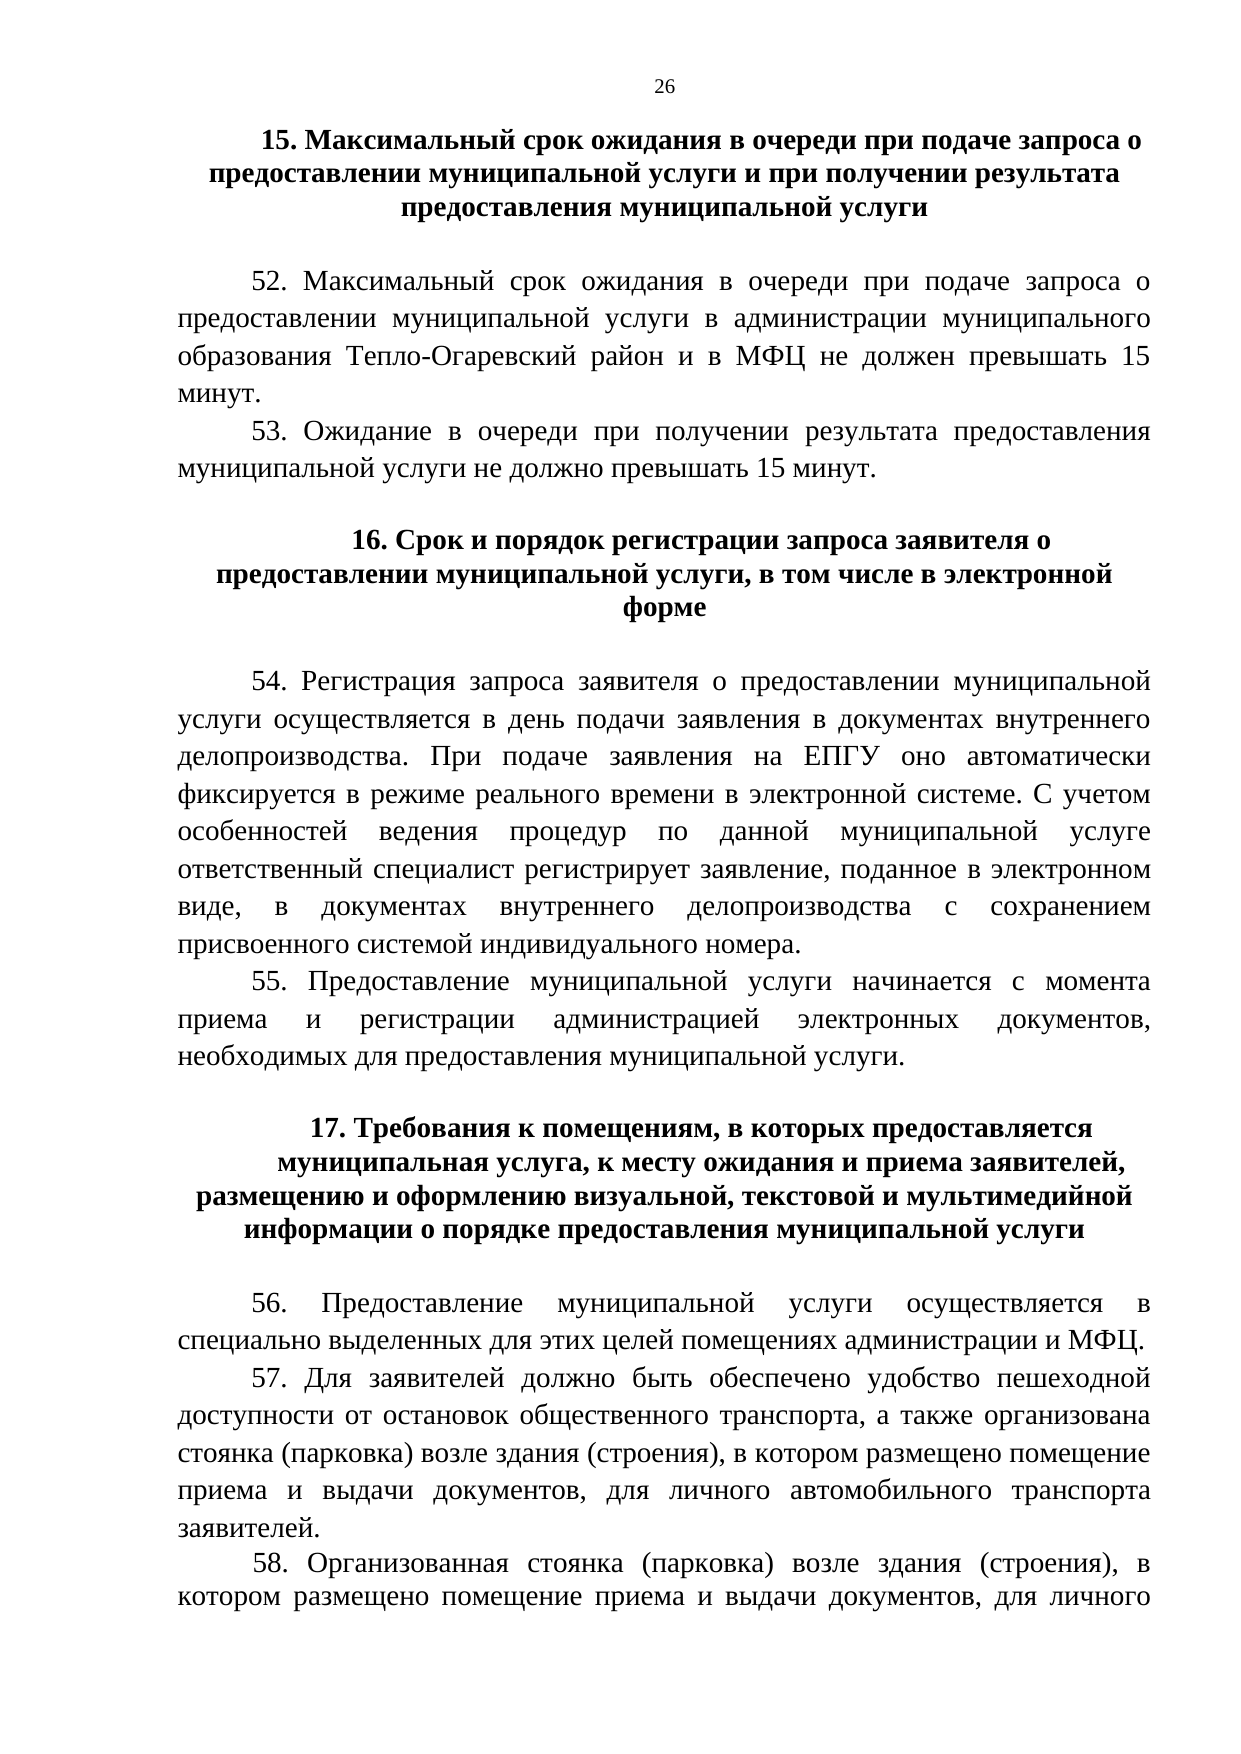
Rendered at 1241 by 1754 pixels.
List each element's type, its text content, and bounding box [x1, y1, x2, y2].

text 52. Максимальный срок ожидания в очереди при подаче запроса о предоставлении муниципальной услуги в администрации муниципального образования Тепло-Огаревский район и в МФЦ не должен превышать 15 минут. [177, 260, 1152, 410]
text 56. Предоставление муниципальной услуги осуществляется в специально выделенных для этих целей помещениях администрации и МФЦ. [177, 1282, 1152, 1357]
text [177, 1545, 1152, 1612]
text 57. Для заявителей должно быть обеспечено удобство пешеходной доступности от остановок общественного транспорта, а также организована стоянка (парковка) возле здания (строения), в котором размещено помещение приема и выдачи документов, для личного автомобильного транспорта заявителей. [177, 1357, 1152, 1545]
text 55. Предоставление муниципальной услуги начинается с момента приема и регистрации администрацией электронных документов, необходимых для предоставления муниципальной услуги. [177, 961, 1152, 1073]
text 15. Максимальный срок ожидания в очереди при подаче запроса о предоставлении муниципальной услуги и при получении результата предоставления муниципальной услуги [177, 122, 1152, 222]
text 54. Регистрация запроса заявителя о предоставлении муниципальной услуги осуществляется в день подачи заявления в документах внутреннего делопроизводства. При подаче заявления на ЕПГУ оно автоматически фиксируется в режиме реального времени в электронной системе. С учетом особенностей ведения процедур по данной муниципальной услуге ответственный специалист регистрирует заявление, поданное в электронном виде, в документах внутреннего делопроизводства с сохранением присвоенного системой индивидуального номера. [177, 661, 1152, 961]
text 17. Требования к помещениям, в которых предоставляется [177, 1111, 1152, 1144]
text 16. Срок и порядок регистрации запроса заявителя о предоставлении муниципальной услуги, в том числе в электронной форме [177, 522, 1152, 623]
text муниципальная услуга, к месту ожидания и приема заявителей, размещению и оформлению визуальной, текстовой и мультимедийной информации о порядке предоставления муниципальной услуги [177, 1144, 1152, 1245]
text 53. Ожидание в очереди при получении результата предоставления муниципальной услуги не должно превышать 15 минут. [177, 410, 1152, 485]
